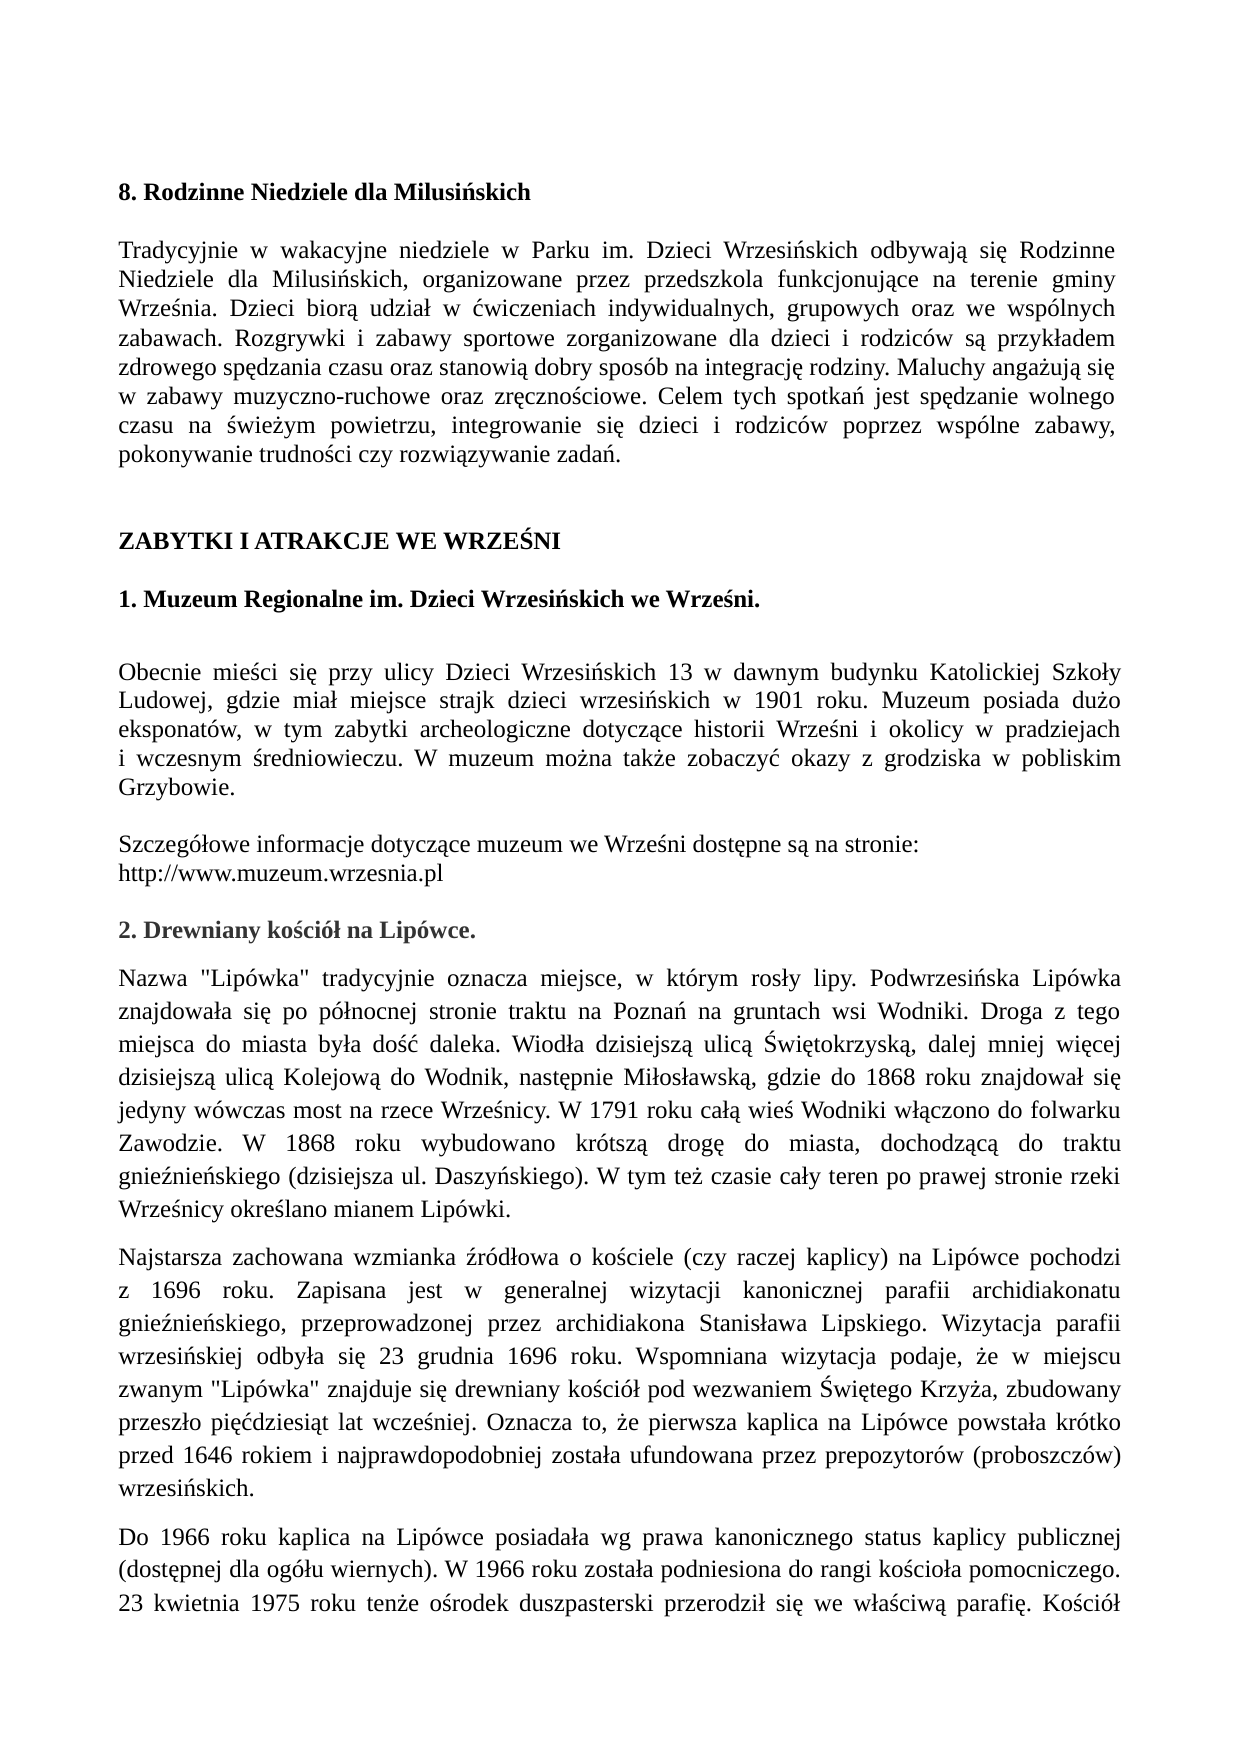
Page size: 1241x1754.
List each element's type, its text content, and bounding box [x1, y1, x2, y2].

text 2. Drewniany kościół na Lipówce. [118, 915, 1122, 944]
text Obecnie mieści się przy ulicy Dzieci Wrzesińskich 13 w dawnym budynku Katolickiej Szkoły Ludowej, gdzie miał miejsce strajk dzieci wrzesińskich w 1901 roku. Muzeum posiada dużo eksponatów, w tym zabytki archeologiczne dotyczące historii Wrześni i okolicy w pradziejach i wczesnym średniowieczu. W muzeum można także zobaczyć okazy z grodziska w pobliskim Grzybowie. [118, 657, 1122, 800]
text 1. Muzeum Regionalne im. Dzieci Wrzesińskich we Wrześni. [118, 584, 1122, 613]
text Najstarsza zachowana wzmianka źródłowa o kościele (czy raczej kaplicy) na Lipówce pochodzi z 1696 roku. Zapisana jest w generalnej wizytacji kanonicznej parafii archidiakonatu gnieźnieńskiego, przeprowadzonej przez archidiakona Stanisława Lipskiego. Wizytacja parafii wrzesińskiej odbyła się 23 grudnia 1696 roku. Wspomniana wizytacja podaje, że w miejscu zwanym "Lipówka" znajduje się drewniany kościół pod wezwaniem Świętego Krzyża, zbudowany przeszło pięćdziesiąt lat wcześniej. Oznacza to, że pierwsza kaplica na Lipówce powstała krótko przed 1646 rokiem i najprawdopodobniej została ufundowana przez prepozytorów (proboszczów) wrzesińskich. [118, 1242, 1122, 1502]
text 8. Rodzinne Niedziele dla Milusińskich [118, 176, 1116, 206]
text Nazwa "Lipówka" tradycyjnie oznacza miejsce, w którym rosły lipy. Podwrzesińska Lipówka znajdowała się po północnej stronie traktu na Poznań na gruntach wsi Wodniki. Droga z tego miejsca do miasta była dość daleka. Wiodła dzisiejszą ulicą Świętokrzyską, dalej mniej więcej dzisiejszą ulicą Kolejową do Wodnik, następnie Miłosławską, gdzie do 1868 roku znajdował się jedyny wówczas most na rzece Wrześnicy. W 1791 roku całą wieś Wodniki włączono do folwarku Zawodzie. W 1868 roku wybudowano krótszą drogę do miasta, dochodzącą do traktu gnieźnieńskiego (dzisiejsza ul. Daszyńskiego). W tym też czasie cały teren po prawej stronie rzeki Wrześnicy określano mianem Lipówki. [118, 963, 1122, 1223]
text ZABYTKI I ATRAKCJE WE WRZEŚNI [118, 526, 1122, 555]
text Tradycyjnie w wakacyjne niedziele w Parku im. Dzieci Wrzesińskich odbywają się Rodzinne Niedziele dla Milusińskich, organizowane przez przedszkola funkcjonujące na terenie gminy Września. Dzieci biorą udział w ćwiczeniach indywidualnych, grupowych oraz we wspólnych zabawach. Rozgrywki i zabawy sportowe zorganizowane dla dzieci i rodziców są przykładem zdrowego spędzania czasu oraz stanowią dobry sposób na integrację rodziny. Maluchy angażują się w zabawy muzyczno-ruchowe oraz zręcznościowe. Celem tych spotkań jest spędzanie wolnego czasu na świeżym powietrzu, integrowanie się dzieci i rodziców poprzez wspólne zabawy, pokonywanie trudności czy rozwiązywanie zadań. [118, 235, 1116, 468]
text Szczegółowe informacje dotyczące muzeum we Wrześni dostępne są na stronie: [118, 829, 1122, 858]
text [118, 1522, 1122, 1616]
text http://www.muzeum.wrzesnia.pl [118, 858, 1122, 887]
